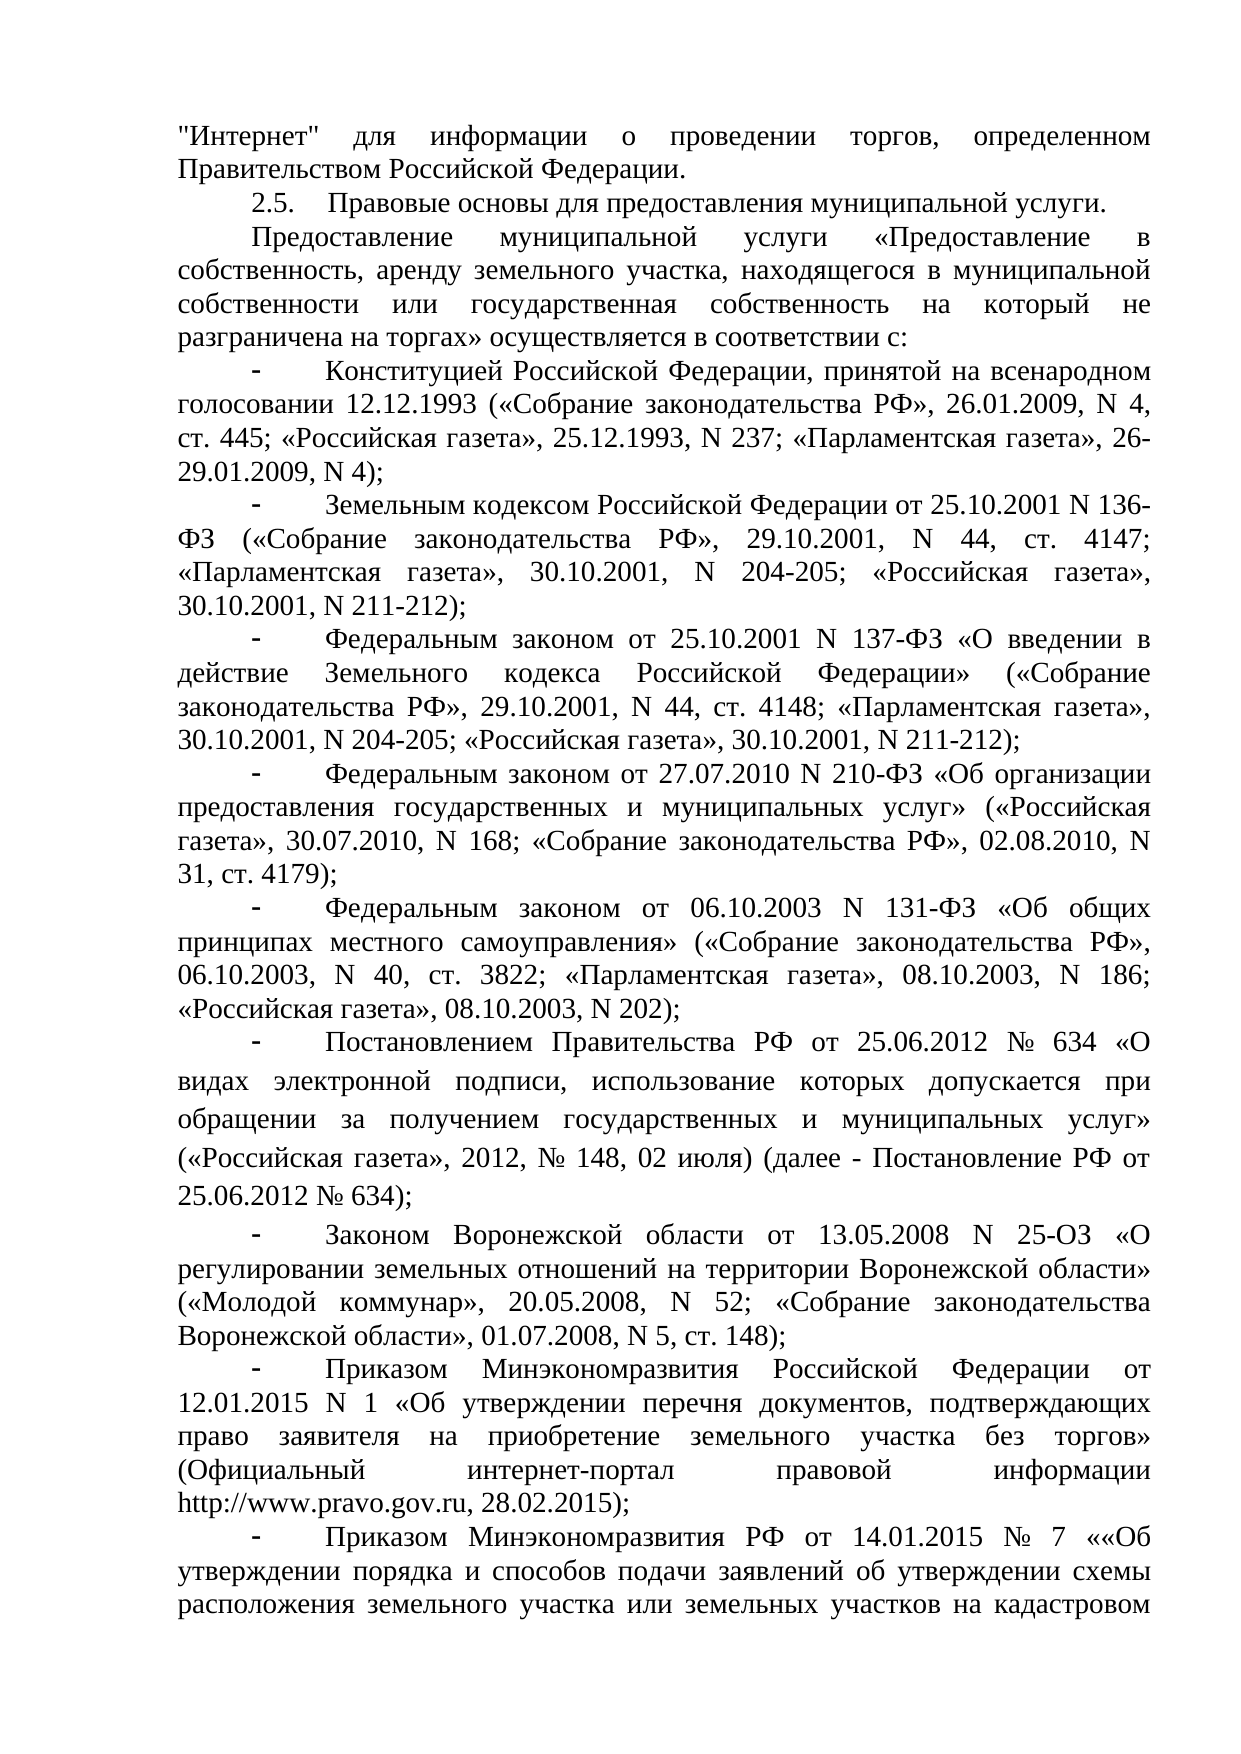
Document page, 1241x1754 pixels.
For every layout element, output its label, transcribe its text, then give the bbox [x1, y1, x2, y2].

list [177, 118, 1152, 185]
list Приказом Минэкономразвития Российской Федерации от 12.01.2015 N 1 «Об утверждении перечня документов, подтверждающих право заявителя на приобретение земельного участка без торгов» (Официальный интернет-портал правовой информации http://www.pravo.gov.ru, 28.02.2015); [177, 1351, 1152, 1519]
text Предоставление муниципальной услуги «Предоставление в собственность, аренду земельного участка, находящегося в муниципальной собственности или государственная собственность на который не разграничена на торгах» осуществляется в соответствии с: [177, 219, 1152, 353]
list Федеральным законом от 06.10.2003 N 131-ФЗ «Об общих принципах местного самоуправления» («Собрание законодательства РФ», 06.10.2003, N 40, ст. 3822; «Парламентская газета», 08.10.2003, N 186; «Российская газета», 08.10.2003, N 202); [177, 890, 1152, 1024]
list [177, 1519, 1152, 1620]
list Постановлением Правительства РФ от 25.06.2012 № 634 «О видах электронной подписи, использование которых допускается при обращении за получением государственных и муниципальных услуг» («Российская газета», 2012, № 148, 02 июля) (далее - Постановление РФ от 25.06.2012 № 634); [177, 1024, 1152, 1212]
list Федеральным законом от 25.10.2001 N 137-ФЗ «О введении в действие Земельного кодекса Российской Федерации» («Собрание законодательства РФ», 29.10.2001, N 44, ст. 4148; «Парламентская газета», 30.10.2001, N 204-205; «Российская газета», 30.10.2001, N 211-212); [177, 621, 1152, 756]
list Федеральным законом от 27.07.2010 N 210-ФЗ «Об организации предоставления государственных и муниципальных услуг» («Российская газета», 30.07.2010, N 168; «Собрание законодательства РФ», 02.08.2010, N 31, ст. 4179); [177, 756, 1152, 890]
list Правовые основы для предоставления муниципальной услуги. [177, 185, 1152, 219]
list Законом Воронежской области от 13.05.2008 N 25-ОЗ «О регулировании земельных отношений на территории Воронежской области» («Молодой коммунар», 20.05.2008, N 52; «Собрание законодательства Воронежской области», 01.07.2008, N 5, ст. 148); [177, 1217, 1152, 1351]
list Конституцией Российской Федерации, принятой на всенародном голосовании 12.12.1993 («Собрание законодательства РФ», 26.01.2009, N 4, ст. 445; «Российская газета», 25.12.1993, N 237; «Парламентская газета», 26-29.01.2009, N 4); [177, 353, 1152, 487]
list Земельным кодексом Российской Федерации от 25.10.2001 N 136-ФЗ («Собрание законодательства РФ», 29.10.2001, N 44, ст. 4147; «Парламентская газета», 30.10.2001, N 204-205; «Российская газета», 30.10.2001, N 211-212); [177, 487, 1152, 621]
